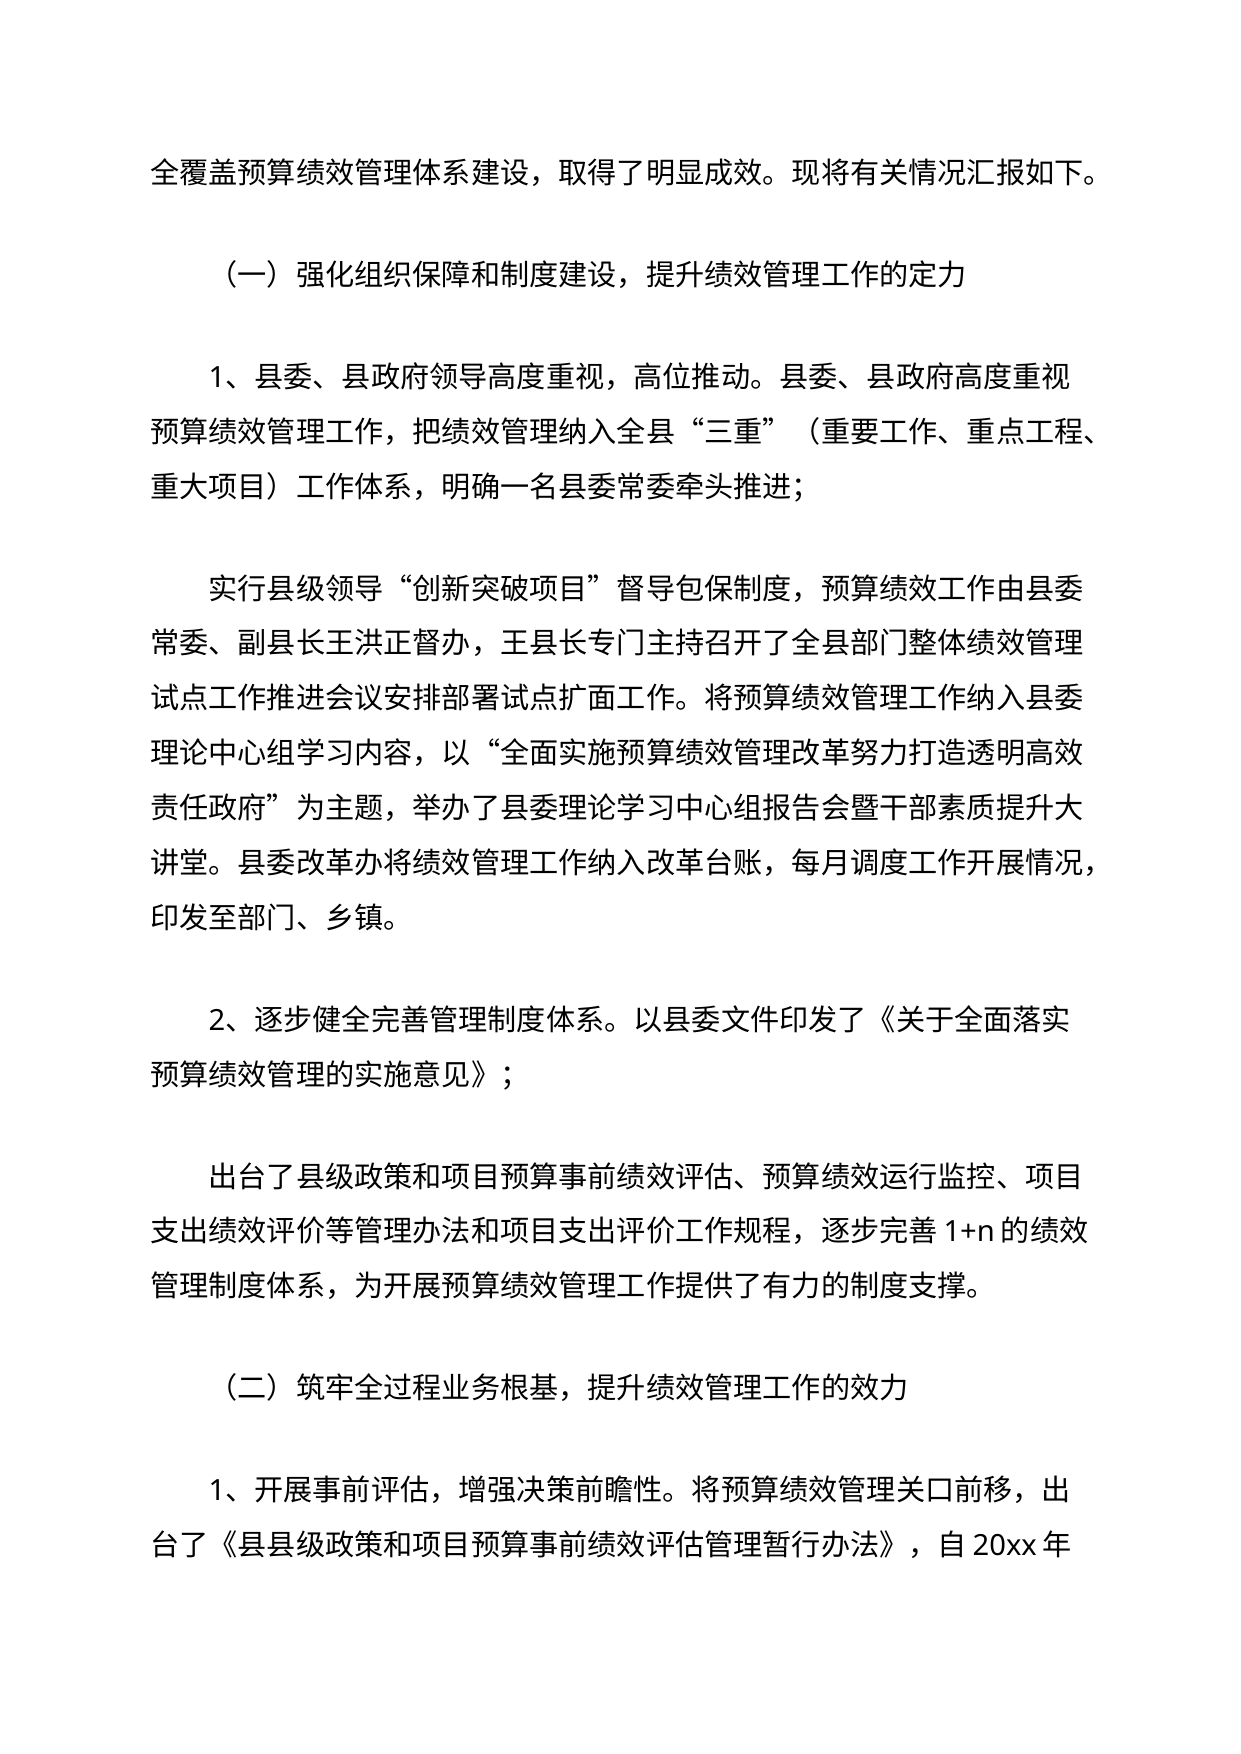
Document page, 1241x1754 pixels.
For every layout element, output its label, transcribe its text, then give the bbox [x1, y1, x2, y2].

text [150, 150, 1090, 192]
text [150, 1467, 1090, 1564]
text 实行县级领导“创新突破项目”督导包保制度，预算绩效工作由县委常委、副县长王洪正督办，王县长专门主持召开了全县部门整体绩效管理试点工作推进会议安排部署试点扩面工作。将预算绩效管理工作纳入县委理论中心组学习内容，以“全面实施预算绩效管理改革努力打造透明高效责任政府”为主题，举办了县委理论学习中心组报告会暨干部素质提升大讲堂。县委改革办将绩效管理工作纳入改革台账，每月调度工作开展情况，印发至部门、乡镇。 [150, 565, 1090, 937]
text 出台了县级政策和项目预算事前绩效评估、预算绩效运行监控、项目支出绩效评价等管理办法和项目支出评价工作规程，逐步完善1+n的绩效管理制度体系，为开展预算绩效管理工作提供了有力的制度支撑。 [150, 1153, 1090, 1305]
text （二）筑牢全过程业务根基，提升绩效管理工作的效力 [150, 1365, 1090, 1407]
text 2、逐步健全完善管理制度体系。以县委文件印发了《关于全面落实预算绩效管理的实施意见》； [150, 996, 1090, 1094]
text 1、县委、县政府领导高度重视，高位推动。县委、县政府高度重视预算绩效管理工作，把绩效管理纳入全县“三重”（重要工作、重点工程、重大项目）工作体系，明确一名县委常委牵头推进； [150, 353, 1090, 506]
text （一）强化组织保障和制度建设，提升绩效管理工作的定力 [150, 252, 1090, 294]
